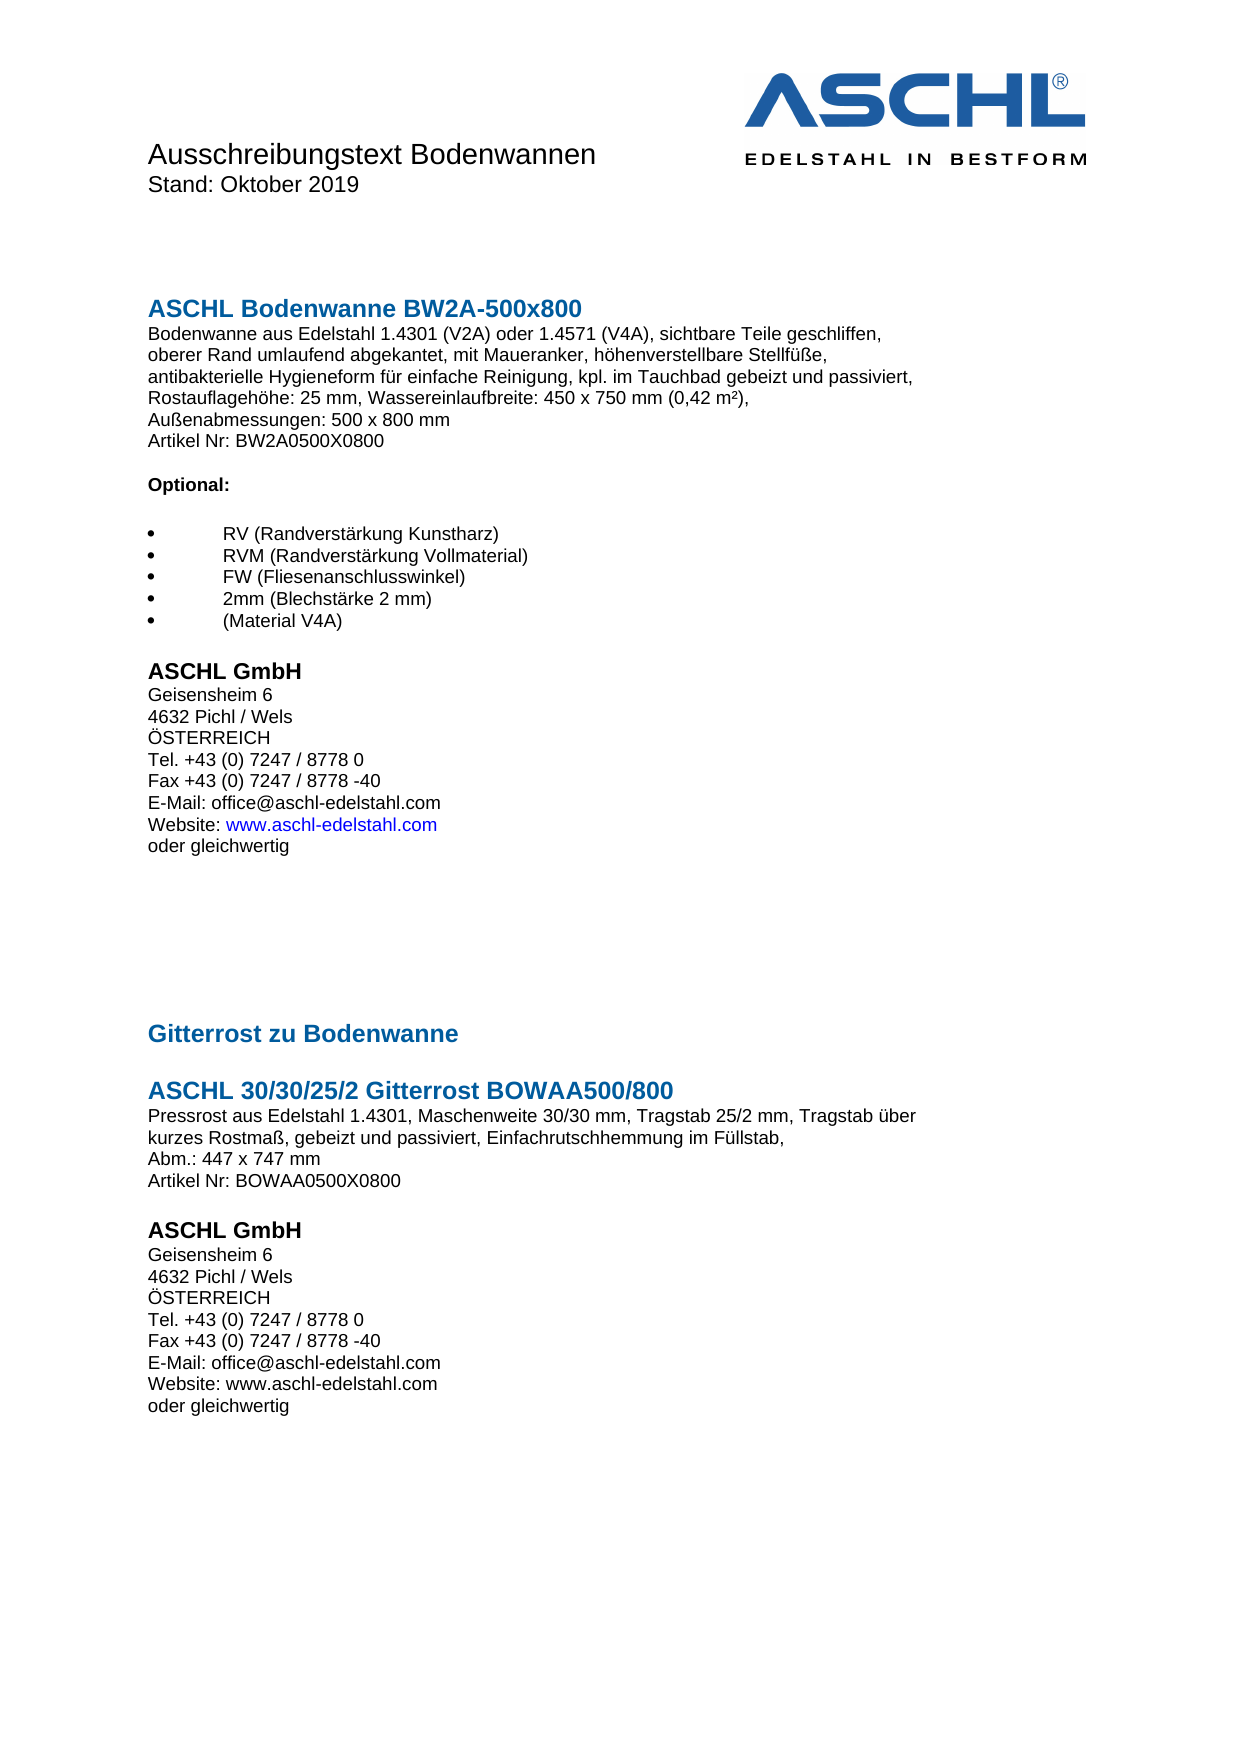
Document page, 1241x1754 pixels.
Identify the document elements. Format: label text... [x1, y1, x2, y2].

text Website: www.aschl-edelstahl.com [148, 813, 1093, 835]
text ASCHL GmbH [148, 658, 1093, 684]
list RV (Randverstärkung Kunstharz) [148, 523, 1093, 545]
text Gitterrost zu Bodenwanne [148, 1019, 1093, 1047]
text antibakterielle Hygieneform für einfache Reinigung, kpl. im Tauchbad gebeizt und passiviert, [148, 366, 1093, 387]
text kurzes Rostmaß, gebeizt und passiviert, Einfachrutschhemmung im Füllstab, [148, 1126, 1093, 1148]
text oder gleichwertig [148, 1395, 1093, 1416]
list FW (Fliesenanschlusswinkel) [148, 566, 1093, 588]
text Artikel Nr: BOWAA0500X0800 [148, 1169, 1093, 1191]
text ASCHL GmbH [148, 1217, 1093, 1244]
text Pressrost aus Edelstahl 1.4301, Maschenweite 30/30 mm, Tragstab 25/2 mm, Tragstab über [148, 1105, 1093, 1126]
text Artikel Nr: BW2A0500X0800 [148, 430, 1093, 452]
text oberer Rand umlaufend abgekantet, mit Maueranker, höhenverstellbare Stellfüße, [148, 344, 1093, 366]
text 4632 Pichl / Wels [148, 1265, 1093, 1287]
text Tel. +43 (0) 7247 / 8778 0 [148, 749, 1093, 770]
text oder gleichwertig [148, 835, 1093, 857]
text ÖSTERREICH [148, 727, 1093, 749]
text Website: www.aschl-edelstahl.com [148, 1373, 1093, 1395]
text Geisensheim 6 [148, 684, 1093, 706]
text Bodenwanne aus Edelstahl 1.4301 (V2A) oder 1.4571 (V4A), sichtbare Teile geschliffen, [148, 322, 1093, 344]
list 2mm (Blechstärke 2 mm) [148, 588, 1093, 610]
text Außenabmessungen: 500 x 800 mm [148, 409, 1093, 430]
text E-Mail: office@aschl-edelstahl.com [148, 792, 1093, 813]
text ASCHL 30/30/25/2 Gitterrost BOWAA500/800 [148, 1076, 1093, 1105]
list (Material V4A) [148, 610, 1093, 631]
text Geisensheim 6 [148, 1244, 1093, 1265]
text Fax +43 (0) 7247 / 8778 -40 [148, 1330, 1093, 1352]
text 4632 Pichl / Wels [148, 706, 1093, 727]
text ÖSTERREICH [148, 1287, 1093, 1308]
text ASCHL Bodenwanne BW2A-500x800 [148, 294, 1093, 322]
text Tel. +43 (0) 7247 / 8778 0 [148, 1308, 1093, 1330]
text Optional: [148, 473, 1093, 523]
text Fax +43 (0) 7247 / 8778 -40 [148, 770, 1093, 792]
text E-Mail: office@aschl-edelstahl.com [148, 1352, 1093, 1373]
list RVM (Randverstärkung Vollmaterial) [148, 545, 1093, 566]
text Rostauflagehöhe: 25 mm, Wassereinlaufbreite: 450 x 750 mm (0,42 m²), [148, 387, 1093, 409]
text Abm.: 447 x 747 mm [148, 1148, 1093, 1169]
